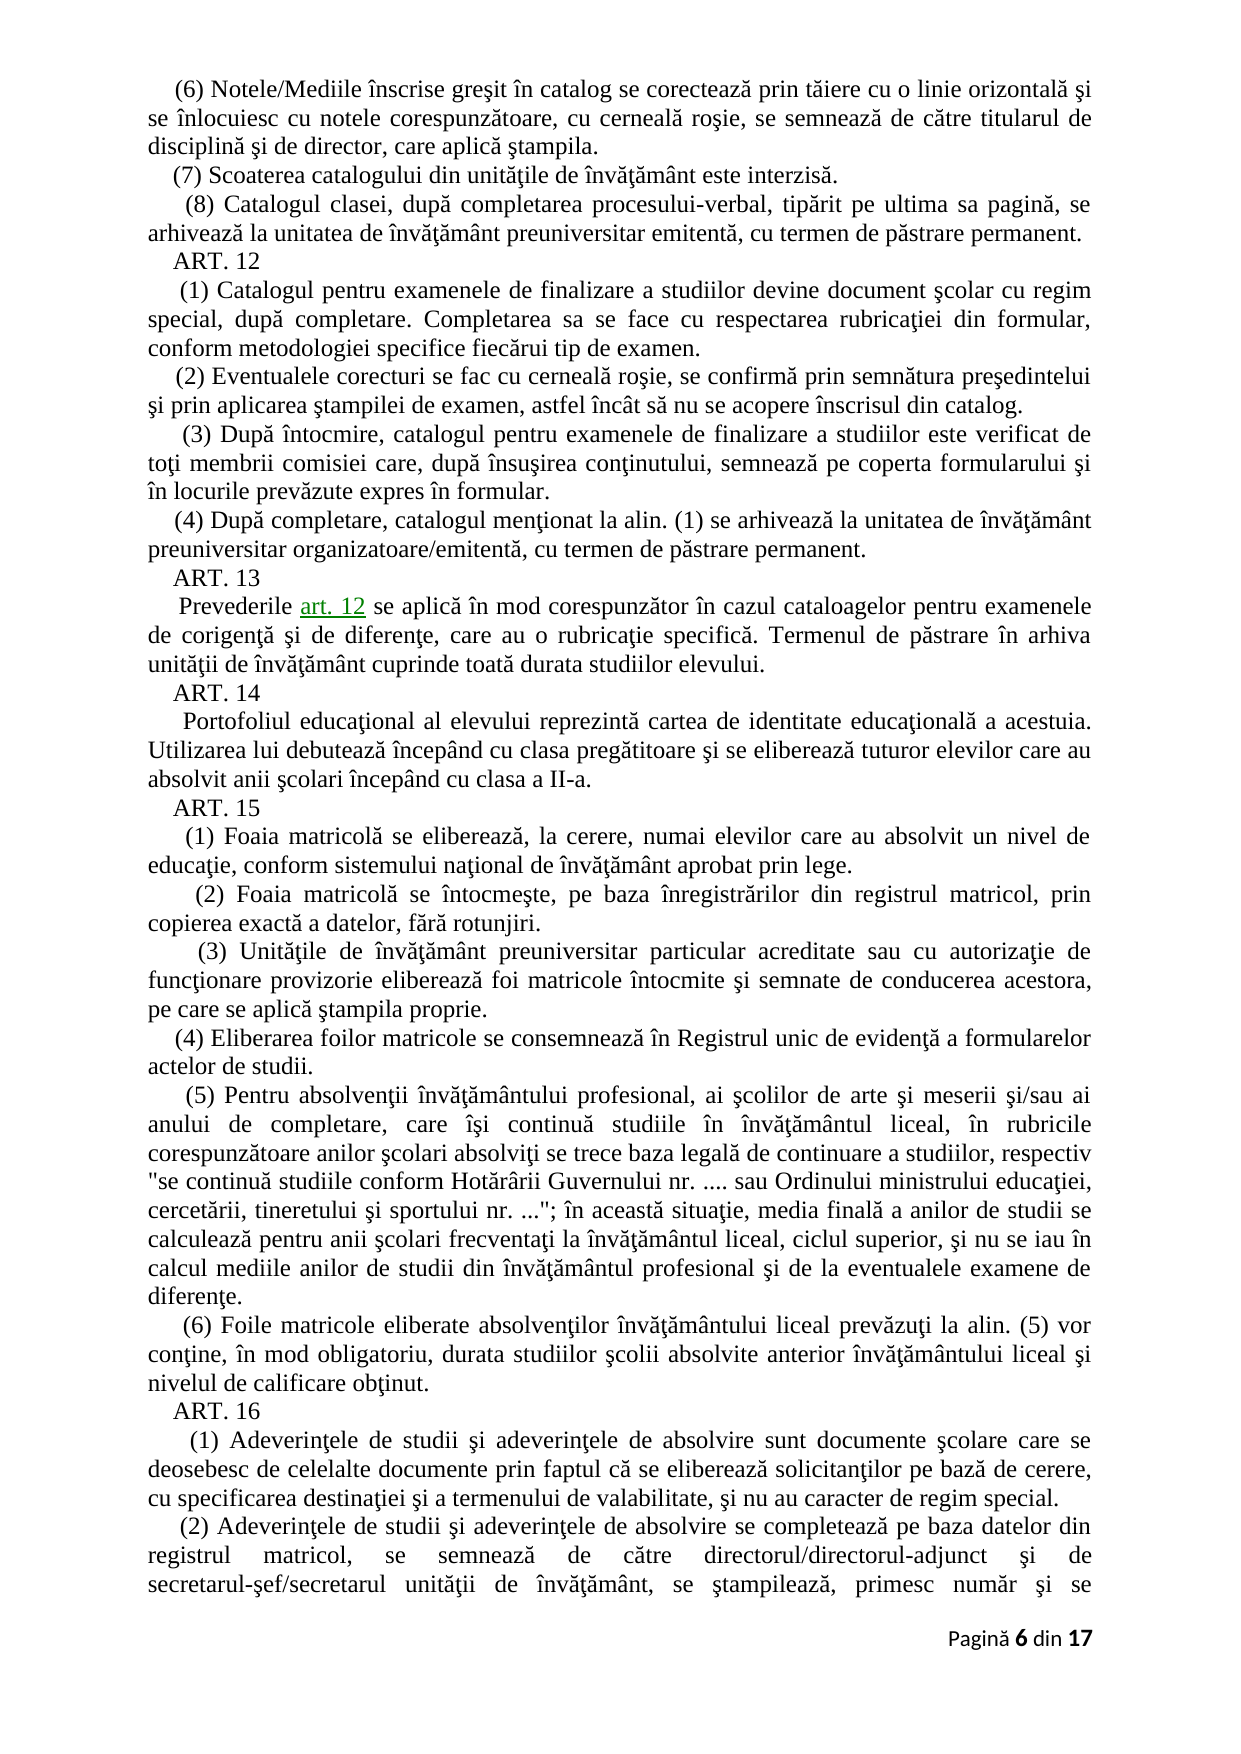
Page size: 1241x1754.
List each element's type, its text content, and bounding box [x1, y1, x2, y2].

text (6) Notele/Mediile înscrise greşit în catalog se corectează prin tăiere cu o linie orizontală şi se înlocuiesc cu notele corespunzătoare, cu cerneală roşie, se semnează de către titularul de disciplină şi de director, care aplică ştampila. [148, 74, 1093, 160]
text (5) Pentru absolvenţii învăţământului profesional, ai şcolilor de arte şi meserii şi/sau ai anului de completare, care îşi continuă studiile în învăţământul liceal, în rubricile corespunzătoare anilor şcolari absolviţi se trece baza legală de continuare a studiilor, respectiv "se continuă studiile conform Hotărârii Guvernului nr. .... sau Ordinului ministrului educaţiei, cercetării, tineretului şi sportului nr. ..."; în această situaţie, media finală a anilor de studii se calculează pentru anii şcolari frecventaţi la învăţământul liceal, ciclul superior, şi nu se iau în calcul mediile anilor de studii din învăţământul profesional şi de la eventualele examene de diferenţe. [148, 1080, 1093, 1310]
text ART. 14 [148, 678, 1093, 706]
text (4) După completare, catalogul menţionat la alin. (1) se arhivează la unitatea de învăţământ preuniversitar organizatoare/emitentă, cu termen de păstrare permanent. [148, 505, 1093, 563]
text (1) Adeverinţele de studii şi adeverinţele de absolvire sunt documente şcolare care se deosebesc de celelalte documente prin faptul că se eliberează solicitanţilor pe bază de cerere, cu specificarea destinaţiei şi a termenului de valabilitate, şi nu au caracter de regim special. [148, 1425, 1093, 1511]
text Portofoliul educaţional al elevului reprezintă cartea de identitate educaţională a acestuia. Utilizarea lui debutează începând cu clasa pregătitoare şi se eliberează tuturor elevilor care au absolvit anii şcolari începând cu clasa a II-a. [148, 706, 1093, 793]
text (2) Eventualele corecturi se fac cu cerneală roşie, se confirmă prin semnătura preşedintelui şi prin aplicarea ştampilei de examen, astfel încât să nu se acopere înscrisul din catalog. [148, 361, 1093, 419]
text (7) Scoaterea catalogului din unităţile de învăţământ este interzisă. [148, 160, 1093, 189]
text (1) Foaia matricolă se eliberează, la cerere, numai elevilor care au absolvit un nivel de educaţie, conform sistemului naţional de învăţământ aprobat prin lege. [148, 821, 1093, 879]
text (4) Eliberarea foilor matricole se consemnează în Registrul unic de evidenţă a formularelor actelor de studii. [148, 1023, 1093, 1080]
text ART. 13 [148, 563, 1093, 591]
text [148, 1511, 1093, 1598]
text (3) Unităţile de învăţământ preuniversitar particular acreditate sau cu autorizaţie de funcţionare provizorie eliberează foi matricole întocmite şi semnate de conducerea acestora, pe care se aplică ştampila proprie. [148, 936, 1093, 1023]
text ART. 12 [148, 246, 1093, 275]
text Prevederile art. 12 se aplică în mod corespunzător în cazul cataloagelor pentru examenele de corigenţă şi de diferenţe, care au o rubricaţie specifică. Termenul de păstrare în arhiva unităţii de învăţământ cuprinde toată durata studiilor elevului. [148, 591, 1093, 678]
text ART. 15 [148, 793, 1093, 821]
text (3) După întocmire, catalogul pentru examenele de finalizare a studiilor este verificat de toţi membrii comisiei care, după însuşirea conţinutului, semnează pe coperta formularului şi în locurile prevăzute expres în formular. [148, 419, 1093, 505]
text (8) Catalogul clasei, după completarea procesului-verbal, tipărit pe ultima sa pagină, se arhivează la unitatea de învăţământ preuniversitar emitentă, cu termen de păstrare permanent. [148, 189, 1093, 246]
text ART. 16 [148, 1396, 1093, 1425]
text (2) Foaia matricolă se întocmeşte, pe baza înregistrărilor din registrul matricol, prin copierea exactă a datelor, fără rotunjiri. [148, 879, 1093, 936]
text (1) Catalogul pentru examenele de finalizare a studiilor devine document şcolar cu regim special, după completare. Completarea sa se face cu respectarea rubricaţiei din formular, conform metodologiei specifice fiecărui tip de examen. [148, 275, 1093, 361]
text (6) Foile matricole eliberate absolvenţilor învăţământului liceal prevăzuţi la alin. (5) vor conţine, în mod obligatoriu, durata studiilor şcolii absolvite anterior învăţământului liceal şi nivelul de calificare obţinut. [148, 1310, 1093, 1396]
